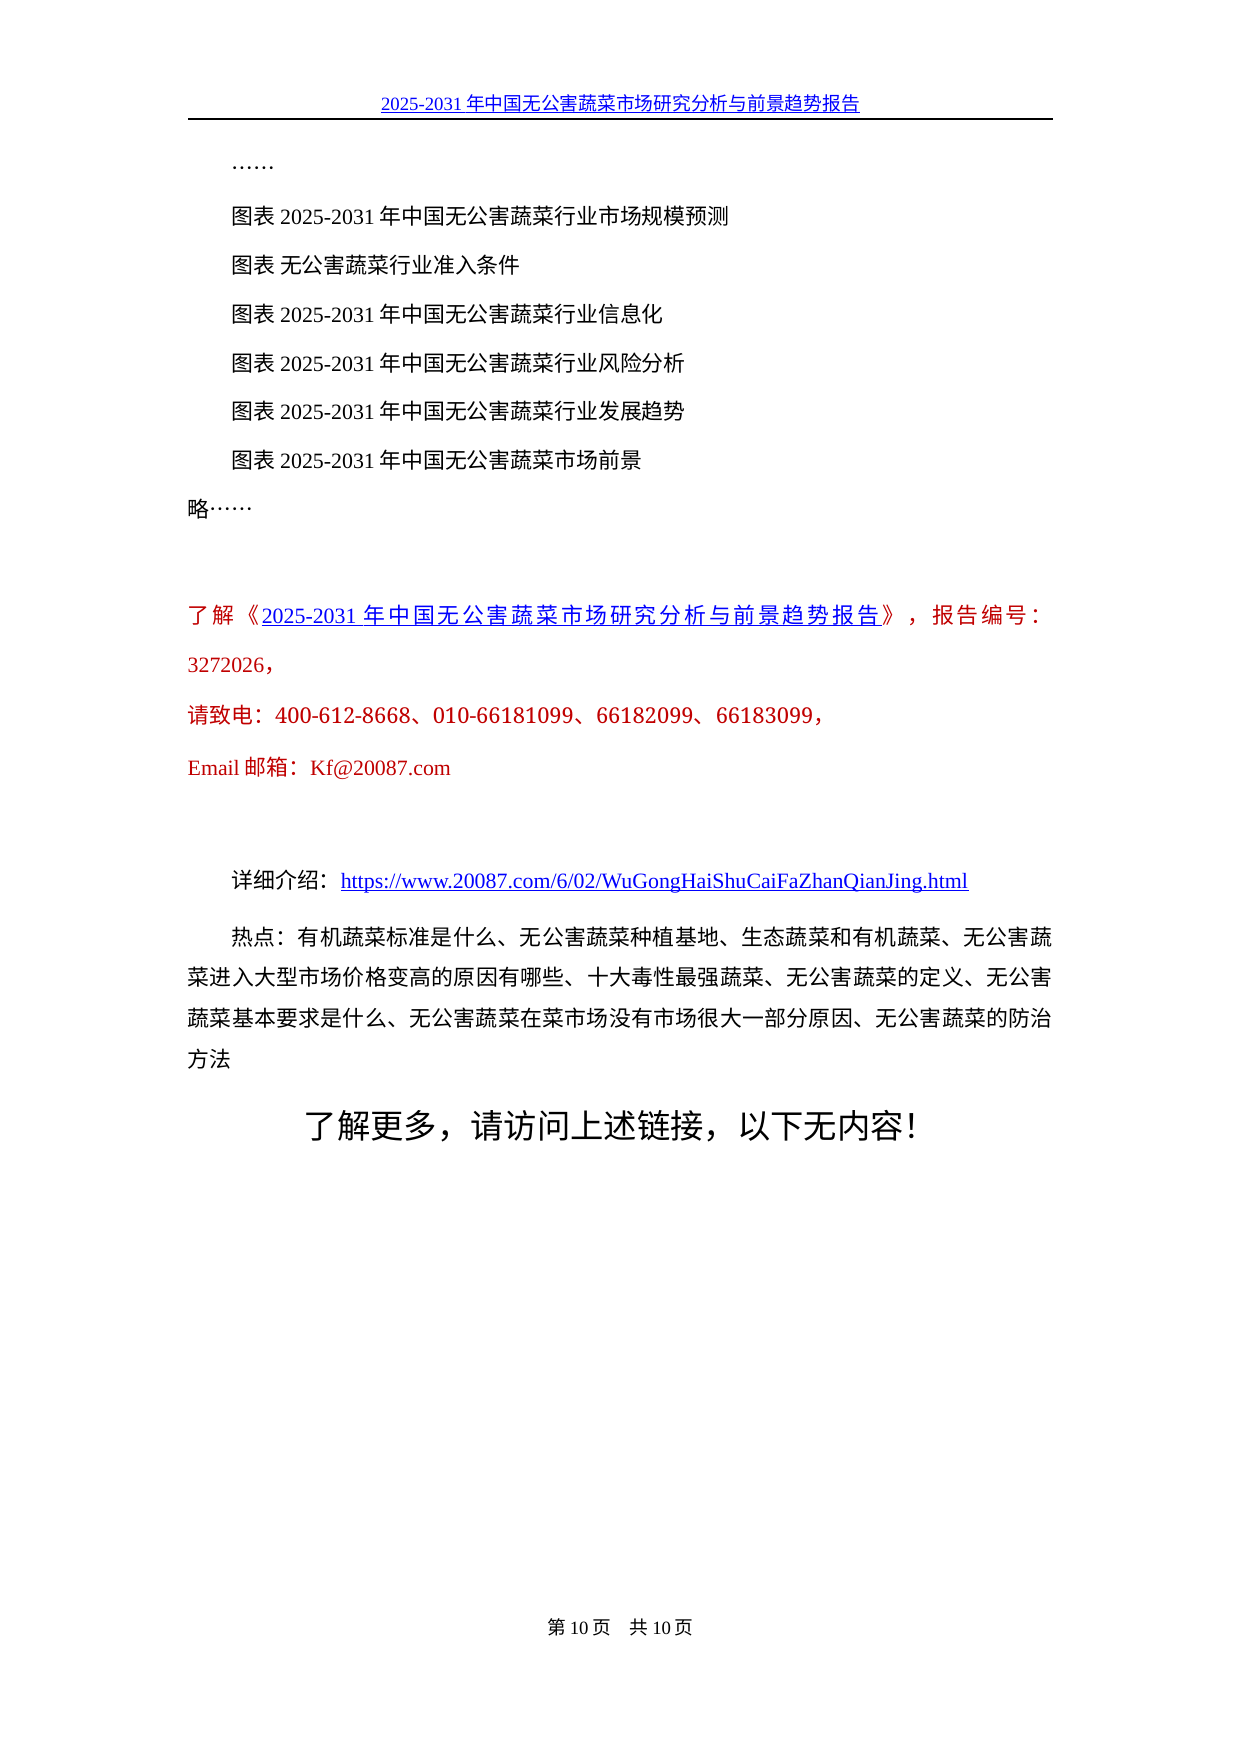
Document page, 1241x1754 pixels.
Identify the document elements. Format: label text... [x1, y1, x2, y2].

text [187, 150, 1053, 524]
text 请致电：400-612-8668、010-66181099、66182099、66183099， [187, 698, 1053, 731]
text 了解《2025-2031年中国无公害蔬菜市场研究分析与前景趋势报告》，报告编号：3272026， [187, 598, 1053, 679]
text 热点：有机蔬菜标准是什么、无公害蔬菜种植基地、生态蔬菜和有机蔬菜、无公害蔬菜进入大型市场价格变高的原因有哪些、十大毒性最强蔬菜、无公害蔬菜的定义、无公害蔬菜基本要求是什么、无公害蔬菜在菜市场没有市场很大一部分原因、无公害蔬菜的防治方法 [187, 919, 1053, 1074]
text 详细介绍：https://www.20087.com/6/02/WuGongHaiShuCaiFaZhanQianJing.html [187, 863, 1053, 895]
text Email邮箱：Kf@20087.com [187, 750, 1053, 782]
title 了解更多，请访问上述链接，以下无内容！ [187, 1091, 1053, 1156]
